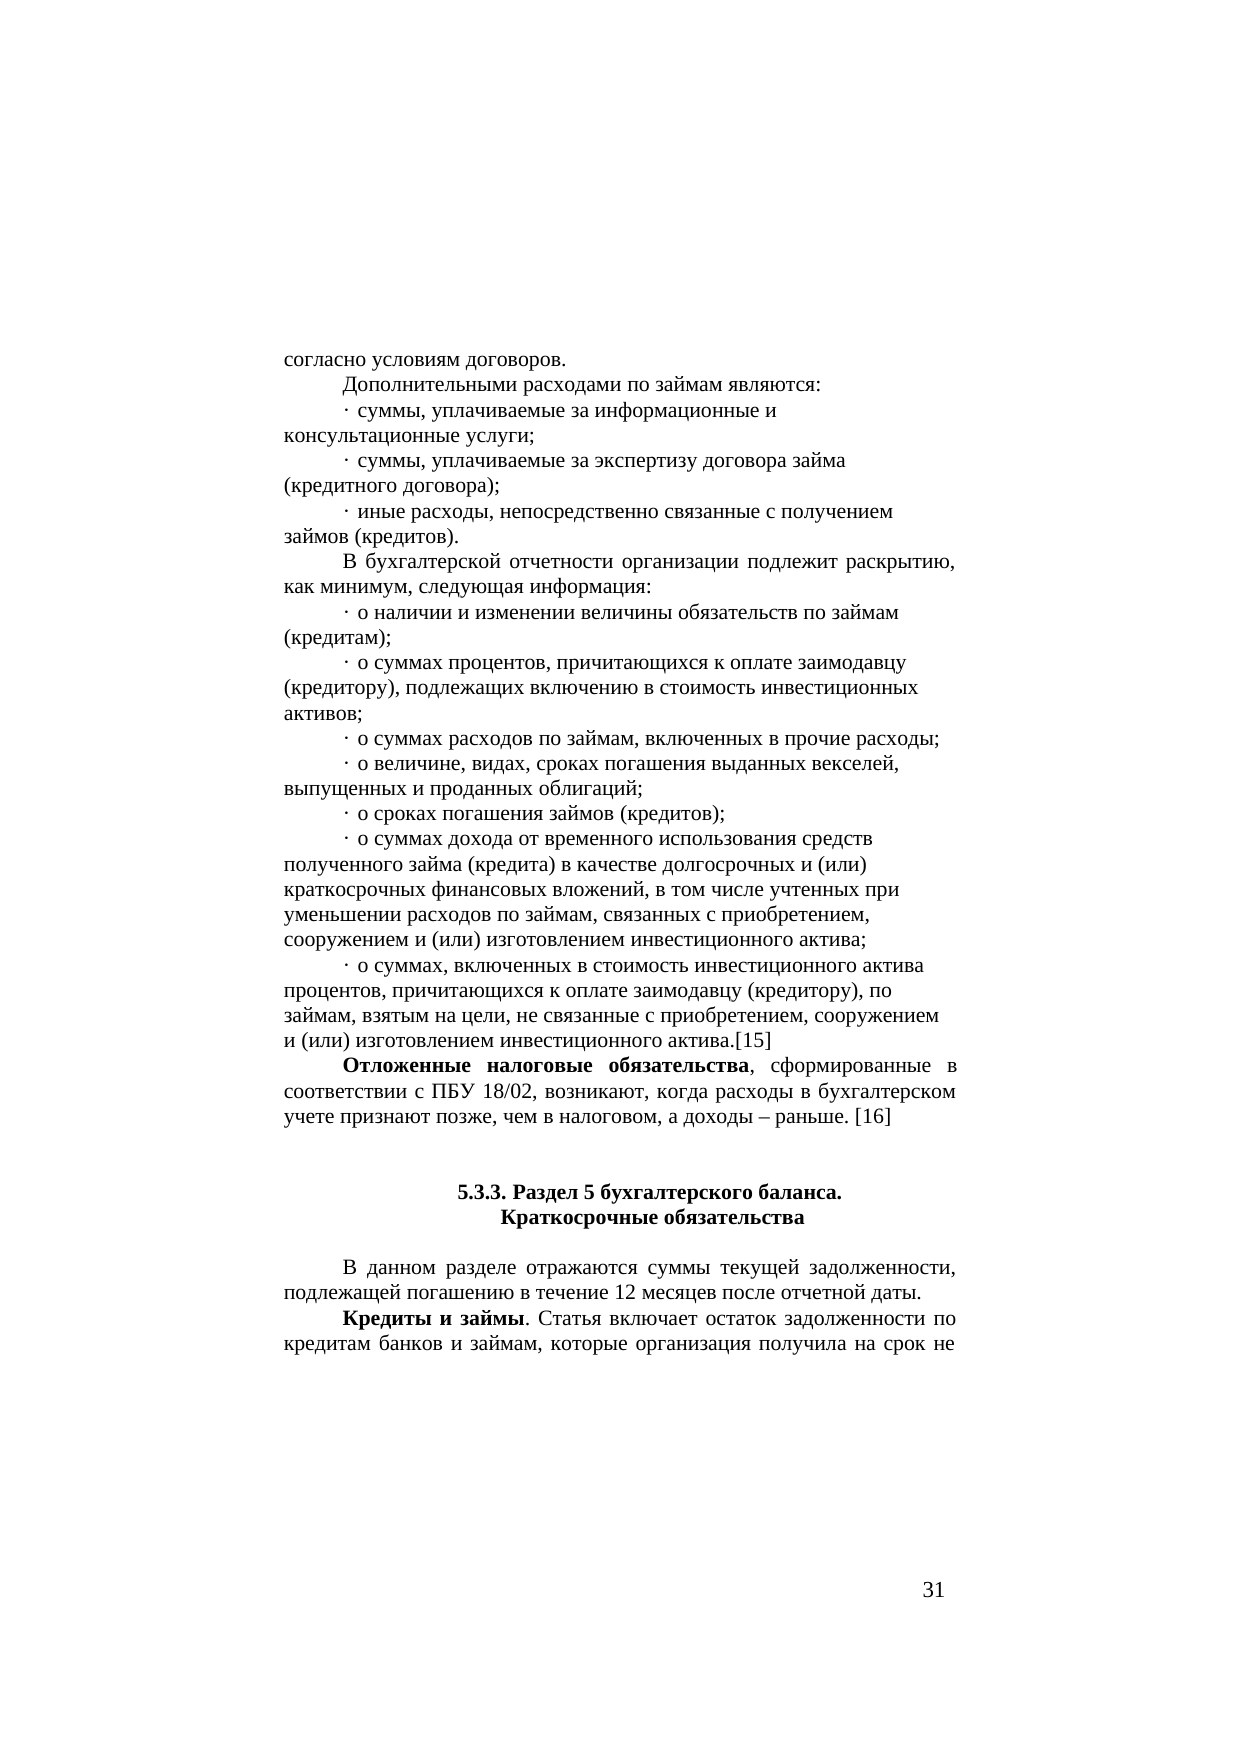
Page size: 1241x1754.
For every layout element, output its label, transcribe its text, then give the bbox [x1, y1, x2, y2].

text В бухгалтерской отчетности организации подлежит раскрытию, как минимум, следующая информация: [283, 548, 959, 599]
text Кредиты и займы. Статья включает остаток задолженности по кредитам банков и займам, которые организация получила на срок не [283, 1304, 957, 1355]
list суммы, уплачиваемые за экспертизу договора займа (кредитного договора); [284, 447, 846, 498]
list о суммах, включенных в стоимость инвестиционного актива процентов, причитающихся к оплате заимодавцу (кредитору), по займам, взятым на цели, не связанные с приобретением, сооружением и (или) изготовлением инвестиционного актива.[15] [284, 952, 940, 1052]
list о суммах процентов, причитающихся к оплате заимодавцу (кредитору), подлежащих включению в стоимость инвестиционных активов; [284, 649, 919, 725]
list суммы, уплачиваемые за информационные и консультационные услуги; [284, 397, 778, 447]
list иные расходы, непосредственно связанные с получением займов (кредитов). [284, 498, 893, 548]
text Отложенные налоговые обязательства, сформированные в соответствии с ПБУ 18/02, возникают, когда расходы в бухгалтерском учете признают позже, чем в налоговом, а доходы – раньше. [16] [283, 1052, 957, 1128]
list о величине, видах, сроках погашения выданных векселей, выпущенных и проданных облигаций; [284, 750, 900, 800]
list о наличии и изменении величины обязательств по займам (кредитам); [284, 599, 900, 649]
text согласно условиям договоров. [283, 347, 1236, 372]
list о суммах расходов по займам, включенных в прочие расходы; [343, 725, 1236, 750]
text Дополнительными расходами по займам являются: [342, 372, 1236, 397]
list о суммах дохода от временного использования средств полученного займа (кредита) в качестве долгосрочных и (или) краткосрочных финансовых вложений, в том числе учтенных при уменьшении расходов по займам, связанных с приобретением, сооружением и (или) изготовлением инвестиционного актива; [284, 825, 900, 951]
list о сроках погашения займов (кредитов); [343, 800, 1236, 825]
text В данном разделе отражаются суммы текущей задолженности, подлежащей погашению в течение 12 месяцев после отчетной даты. [283, 1254, 957, 1304]
subtitle Раздел 5 бухгалтерского баланса. Краткосрочные обязательства [457, 1179, 843, 1229]
